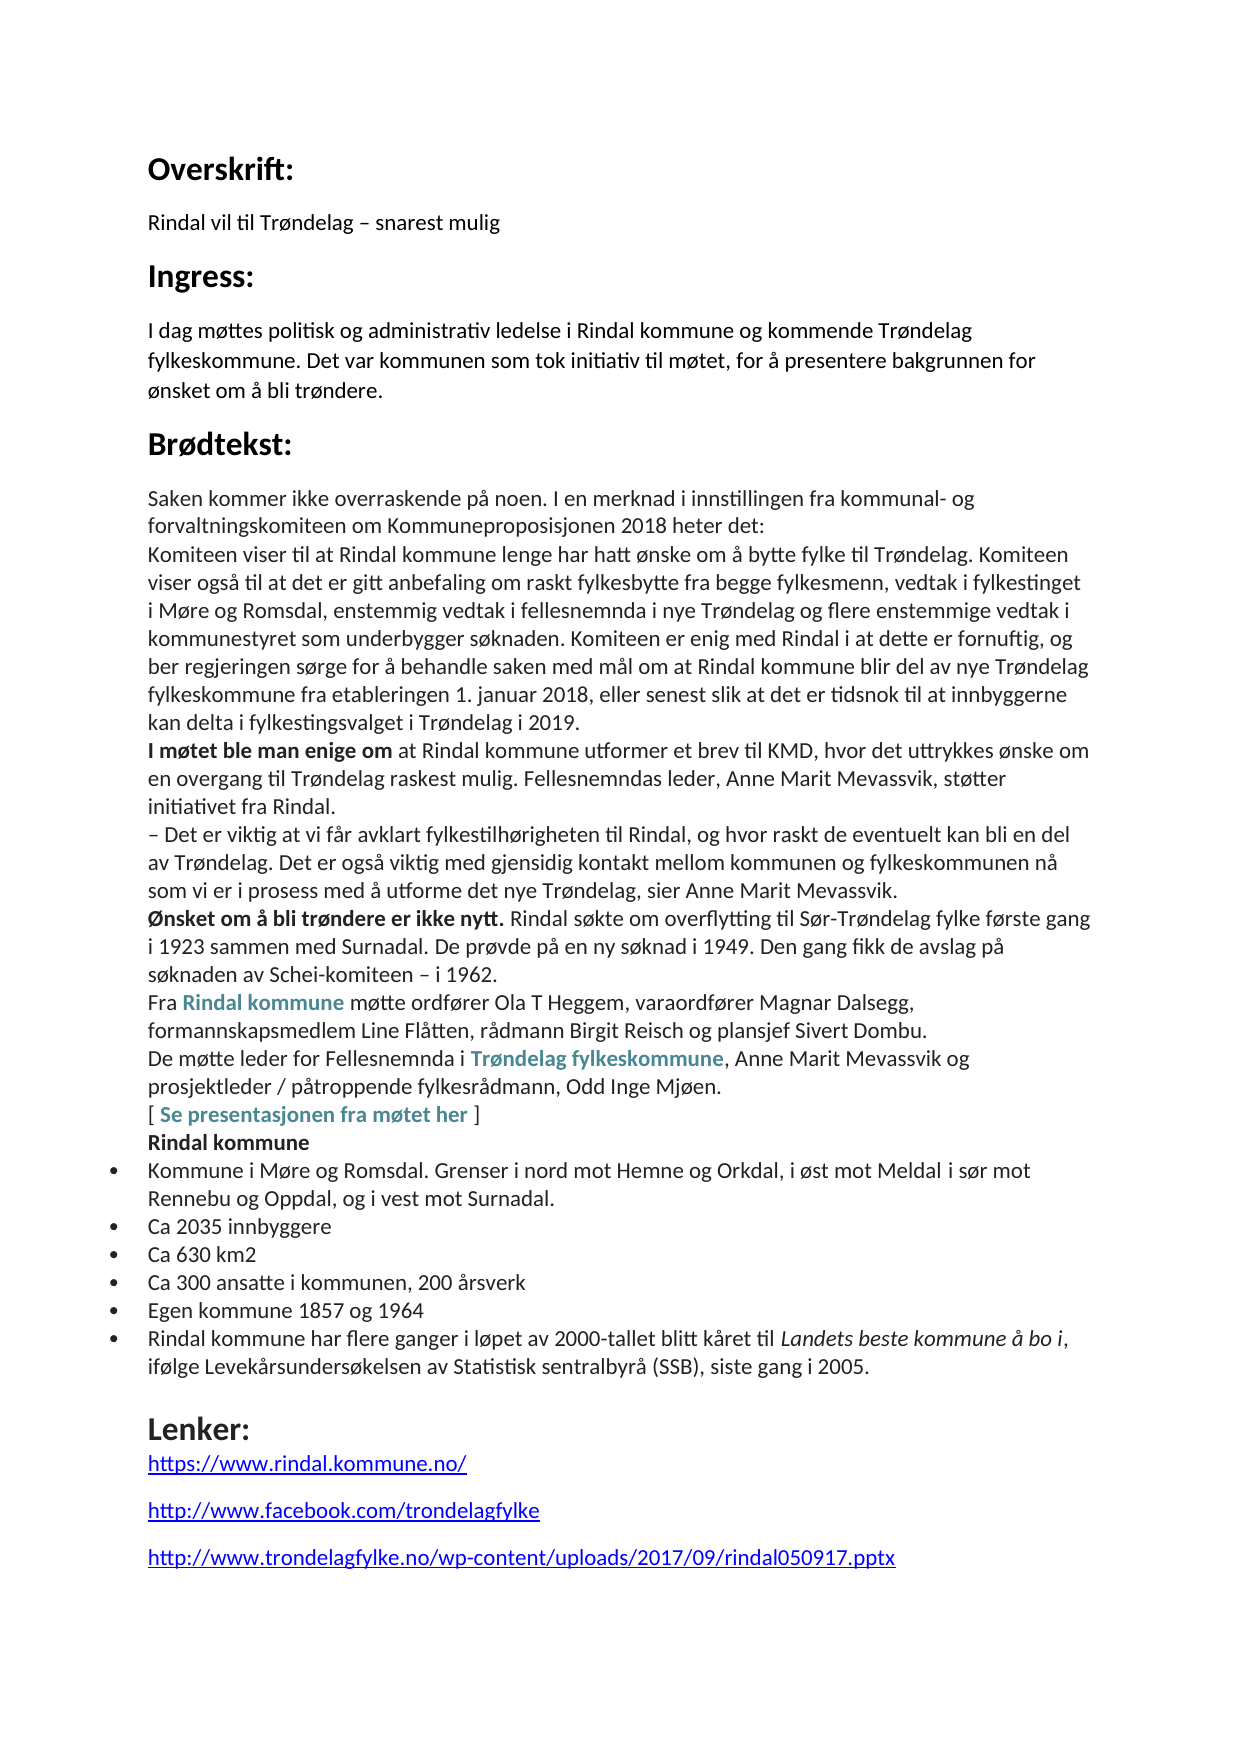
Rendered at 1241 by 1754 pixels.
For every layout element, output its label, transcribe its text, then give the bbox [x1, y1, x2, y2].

text Komiteen viser til at Rindal kommune lenge har hatt ønske om å bytte fylke til Trøndelag. Komiteen viser også til at det er gitt anbefaling om raskt fylkesbytte fra begge fylkesmenn, vedtak i fylkestinget i Møre og Romsdal, enstemmig vedtak i fellesnemnda i nye Trøndelag og flere enstemmige vedtak i kommunestyret som underbygger søknaden. Komiteen er enig med Rindal i at dette er fornuftig, og ber regjeringen sørge for å behandle saken med mål om at Rindal kommune blir del av nye Trøndelag fylkeskommune fra etableringen 1. januar 2018, eller senest slik at det er tidsnok til at innbyggerne kan delta i fylkestingsvalget i Trøndelag i 2019. [148, 540, 1093, 736]
text Ingress: [148, 255, 1093, 296]
text I dag møttes politisk og administrativ ledelse i Rindal kommune og kommende Trøndelag fylkeskommune. Det var kommunen som tok initiativ til møtet, for å presentere bakgrunnen for ønsket om å bli trøndere. [148, 316, 1093, 404]
text I møtet ble man enige om at Rindal kommune utformer et brev til KMD, hvor det uttrykkes ønske om en overgang til Trøndelag raskest mulig. Fellesnemndas leder, Anne Marit Mevassvik, støtter initiativet fra Rindal. [148, 736, 1093, 820]
text Ønsket om å bli trøndere er ikke nytt. Rindal søkte om overflytting til Sør-Trøndelag fylke første gang i 1923 sammen med Surnadal. De prøvde på en ny søknad i 1949. Den gang fikk de avslag på søknaden av Schei-komiteen – i 1962. [148, 904, 1093, 988]
text Overskrift: [148, 148, 1093, 188]
text Fra Rindal kommune møtte ordfører Ola T Heggem, varaordfører Magnar Dalsegg, formannskapsmedlem Line Flåtten, rådmann Birgit Reisch og plansjef Sivert Dombu. [148, 988, 1093, 1044]
list Kommune i Møre og Romsdal. Grenser i nord mot Hemne og Orkdal, i øst mot Meldal i sør mot Rennebu og Oppdal, og i vest mot Surnadal. [110, 1156, 1093, 1212]
text Rindal vil til Trøndelag – snarest mulig [148, 208, 1093, 236]
list Rindal kommune har flere ganger i løpet av 2000-tallet blitt kåret til Landets beste kommune å bo i, ifølge Levekårsundersøkelsen av Statistisk sentralbyrå (SSB), siste gang i 2005. [110, 1324, 1093, 1380]
text Brødtekst: [148, 423, 1093, 464]
text http://www.trondelagfylke.no/wp-content/uploads/2017/09/rindal050917.pptx [148, 1543, 1093, 1571]
text – Det er viktig at vi får avklart fylkestilhørigheten til Rindal, og hvor raskt de eventuelt kan bli en del av Trøndelag. Det er også viktig med gjensidig kontakt mellom kommunen og fylkeskommunen nå som vi er i prosess med å utforme det nye Trøndelag, sier Anne Marit Mevassvik. [148, 820, 1093, 904]
text Rindal kommune [148, 1128, 1093, 1156]
list Egen kommune 1857 og 1964 [110, 1296, 1093, 1324]
list Ca 630 km2 [110, 1240, 1093, 1268]
text https://www.rindal.kommune.no/ [148, 1449, 1093, 1477]
text Lenker: [148, 1408, 1093, 1449]
text Saken kommer ikke overraskende på noen. I en merknad i innstillingen fra kommunal- og forvaltningskomiteen om Kommuneproposisjonen 2018 heter det: [148, 484, 1093, 540]
text http://www.facebook.com/trondelagfylke [148, 1496, 1093, 1524]
text De møtte leder for Fellesnemnda i Trøndelag fylkeskommune, Anne Marit Mevassvik og prosjektleder / påtroppende fylkesrådmann, Odd Inge Mjøen. [148, 1044, 1093, 1100]
text [ Se presentasjonen fra møtet her ] [148, 1100, 1093, 1128]
list Ca 2035 innbyggere [110, 1212, 1093, 1240]
list Ca 300 ansatte i kommunen, 200 årsverk [110, 1268, 1093, 1296]
